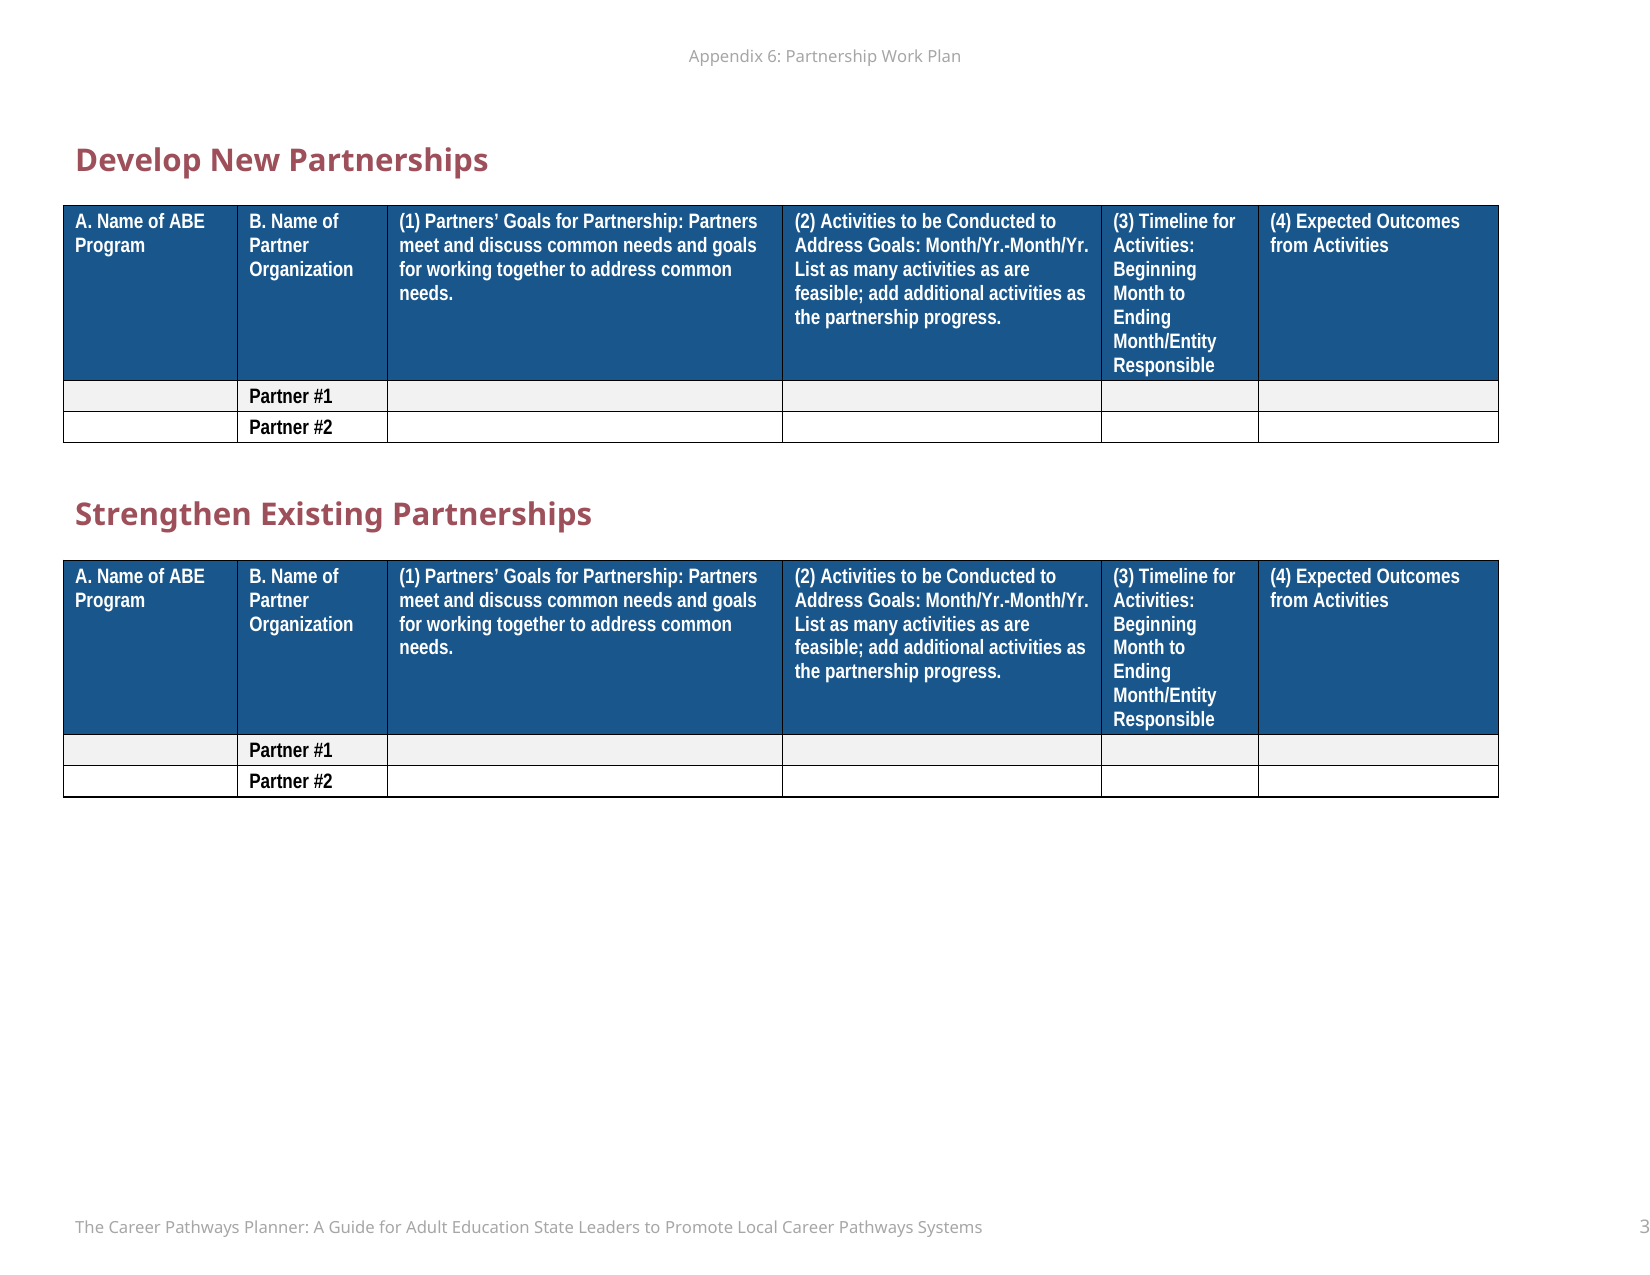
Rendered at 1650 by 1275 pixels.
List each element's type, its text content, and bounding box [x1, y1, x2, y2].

table_cell [388, 766, 782, 796]
table_header A. Name of ABE Program [64, 561, 237, 734]
table_cell [783, 735, 1101, 765]
table_cell [64, 735, 237, 765]
table_header (3) Timeline for Activities: Beginning Month to Ending Month/Entity Responsible [1102, 206, 1258, 380]
table_cell [1259, 735, 1498, 765]
table_cell [1102, 381, 1258, 411]
table_cell [783, 381, 1101, 411]
table_header (4) Expected Outcomes from Activities [1259, 561, 1498, 734]
table_cell [64, 381, 237, 411]
table_cell [1259, 766, 1498, 796]
subtitle Strengthen Existing Partnerships [75, 492, 1575, 534]
table_cell [783, 412, 1101, 442]
table_header (2) Activities to be Conducted to Address Goals: Month/Yr.-Month/Yr. List as many activities as are feasible; add additional activities as the partnership progress. [783, 206, 1101, 380]
table_cell [388, 412, 782, 442]
table_header (2) Activities to be Conducted to Address Goals: Month/Yr.-Month/Yr. List as many activities as are feasible; add additional activities as the partnership progress. [783, 561, 1101, 734]
table_cell [1102, 766, 1258, 796]
table_header (1) Partners’ Goals for Partnership: Partners meet and discuss common needs and goals for working together to address common needs. [388, 206, 782, 380]
subtitle Develop New Partnerships [75, 137, 1575, 180]
table_header B. Name of Partner Organization [238, 206, 387, 380]
table_header A. Name of ABE Program [64, 206, 237, 380]
table_cell Partner #2 [238, 766, 387, 796]
table_cell [64, 412, 237, 442]
table_header (4) Expected Outcomes from Activities [1259, 206, 1498, 380]
table_cell [388, 735, 782, 765]
table_cell [64, 766, 237, 796]
table_cell [1259, 381, 1498, 411]
table_header B. Name of Partner Organization [238, 561, 387, 734]
table_cell [1102, 735, 1258, 765]
table_cell [388, 381, 782, 411]
table_cell Partner #2 [238, 412, 387, 442]
table_header (3) Timeline for Activities: Beginning Month to Ending Month/Entity Responsible [1102, 561, 1258, 734]
table_cell Partner #1 [238, 381, 387, 411]
table_cell [1102, 412, 1258, 442]
table_cell Partner #1 [238, 735, 387, 765]
table_cell [1259, 412, 1498, 442]
table_cell [783, 766, 1101, 796]
table_header (1) Partners’ Goals for Partnership: Partners meet and discuss common needs and goals for working together to address common needs. [388, 561, 782, 734]
